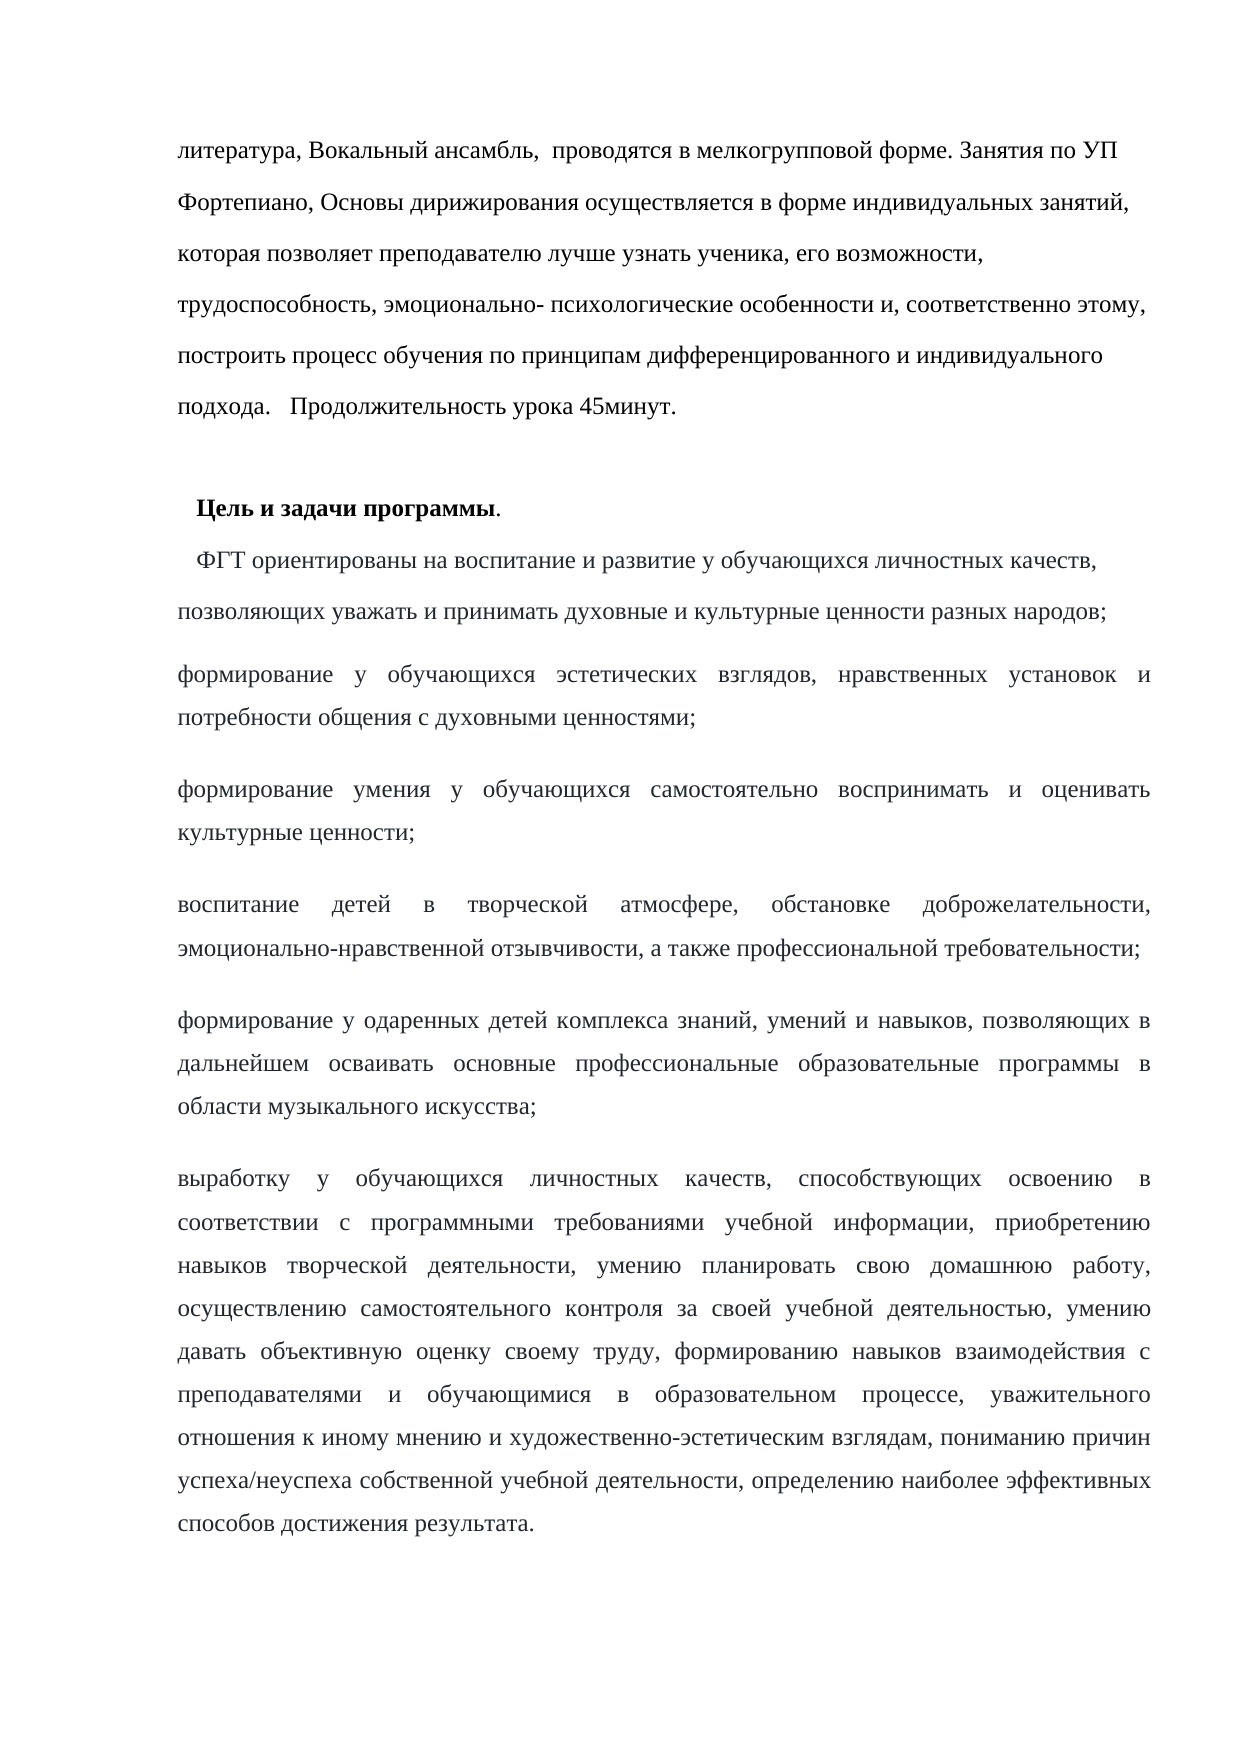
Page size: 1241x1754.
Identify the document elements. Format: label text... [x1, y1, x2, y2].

text ФГТ ориентированы на воспитание и развитие у обучающихся личностных качеств, позволяющих уважать и принимать духовные и культурные ценности разных народов; [177, 527, 1152, 629]
text формирование умения у обучающихся самостоятельно воспринимать и оценивать культурные ценности; [177, 774, 1152, 846]
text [177, 118, 1152, 526]
text формирование у одаренных детей комплекса знаний, умений и навыков, позволяющих в дальнейшем осваивать основные профессиональные образовательные программы в области музыкального искусства; [177, 1005, 1152, 1120]
text воспитание детей в творческой атмосфере, обстановке доброжелательности, эмоционально-нравственной отзывчивости, а также профессиональной требовательности; [177, 889, 1152, 961]
text выработку у обучающихся личностных качеств, способствующих освоению в соответствии с программными требованиями учебной информации, приобретению навыков творческой деятельности, умению планировать свою домашнюю работу, осуществлению самостоятельного контроля за своей учебной деятельностью, умению давать объективную оценку своему труду, формированию навыков взаимодействия с преподавателями и обучающимися в образовательном процессе, уважительного отношения к иному мнению и художественно-эстетическим взглядам, пониманию причин успеха/неуспеха собственной учебной деятельности, определению наиболее эффективных способов достижения результата. [177, 1163, 1152, 1537]
text формирование у обучающихся эстетических взглядов, нравственных установок и потребности общения с духовными ценностями; [177, 659, 1152, 731]
